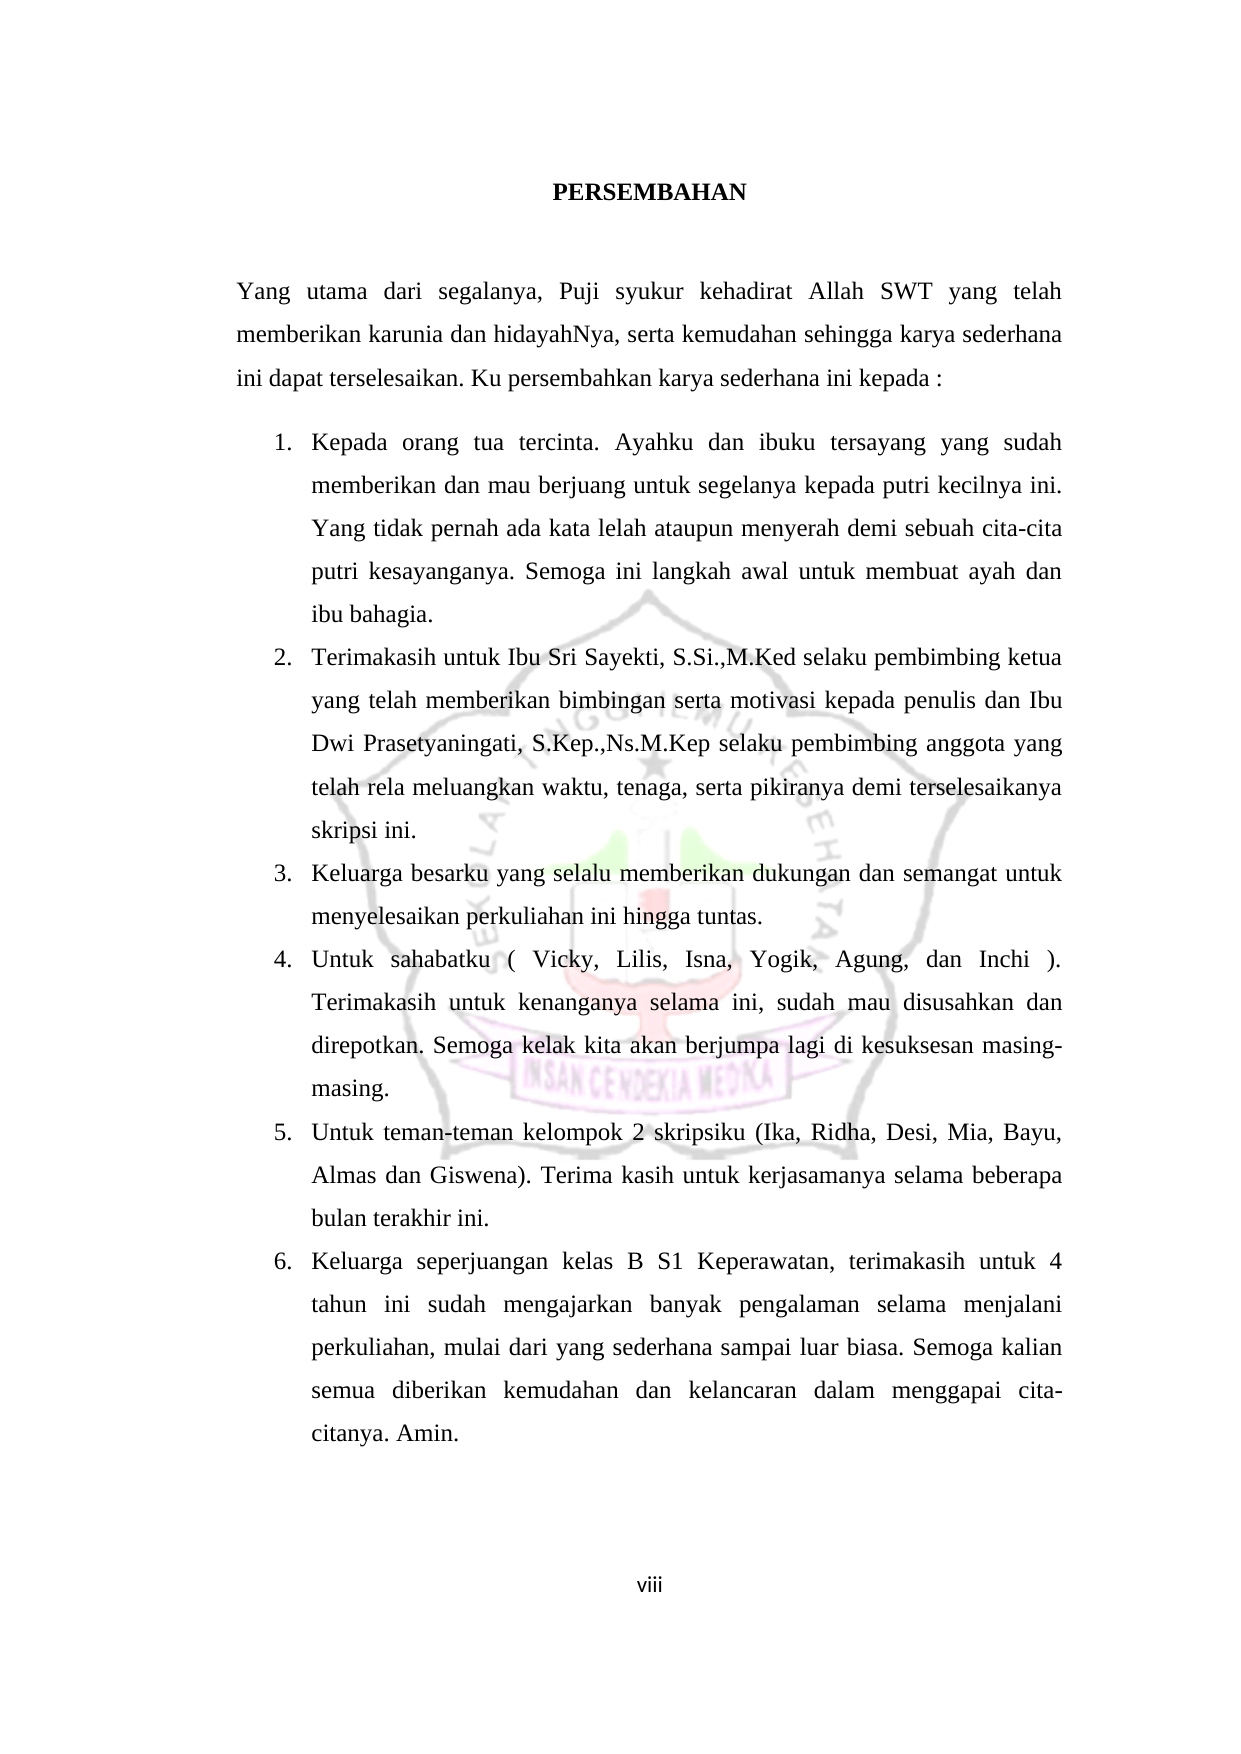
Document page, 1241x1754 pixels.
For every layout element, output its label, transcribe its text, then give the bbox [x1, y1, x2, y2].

list Keluarga besarku yang selalu memberikan dukungan dan semangat untuk menyelesaikan perkuliahan ini hingga tuntas. [274, 858, 1063, 930]
list Terimakasih untuk Ibu Sri Sayekti, S.Si.,M.Ked selaku pembimbing ketua yang telah memberikan bimbingan serta motivasi kepada penulis dan Ibu Dwi Prasetyaningati, S.Kep.,Ns.M.Kep selaku pembimbing anggota yang telah rela meluangkan waktu, tenaga, serta pikiranya demi terselesaikanya skripsi ini. [274, 642, 1063, 843]
list Keluarga seperjuangan kelas B S1 Keperawatan, terimakasih untuk 4 tahun ini sudah mengajarkan banyak pengalaman selama menjalani perkuliahan, mulai dari yang sederhana sampai luar biasa. Semoga kalian semua diberikan kemudahan dan kelancaran dalam menggapai cita-citanya. Amin. [274, 1246, 1063, 1447]
text Yang utama dari segalanya, Puji syukur kehadirat Allah SWT yang telah memberikan karunia dan hidayahNya, serta kemudahan sehingga karya sederhana ini dapat terselesaikan. Ku persembahkan karya sederhana ini kepada : [236, 276, 1063, 391]
list Untuk sahabatku ( Vicky, Lilis, Isna, Yogik, Agung, dan Inchi ). Terimakasih untuk kenanganya selama ini, sudah mau disusahkan dan direpotkan. Semoga kelak kita akan berjumpa lagi di kesuksesan masing-masing. [274, 944, 1063, 1102]
list Kepada orang tua tercinta. Ayahku dan ibuku tersayang yang sudah memberikan dan mau berjuang untuk segelanya kepada putri kecilnya ini. Yang tidak pernah ada kata lelah ataupun menyerah demi sebuah cita-cita putri kesayanganya. Semoga ini langkah awal untuk membuat ayah dan ibu bahagia. [274, 427, 1063, 628]
list Untuk teman-teman kelompok 2 skripsiku (Ika, Ridha, Desi, Mia, Bayu, Almas dan Giswena). Terima kasih untuk kerjasamanya selama beberapa bulan terakhir ini. [274, 1117, 1063, 1232]
text PERSEMBAHAN [236, 177, 1063, 206]
